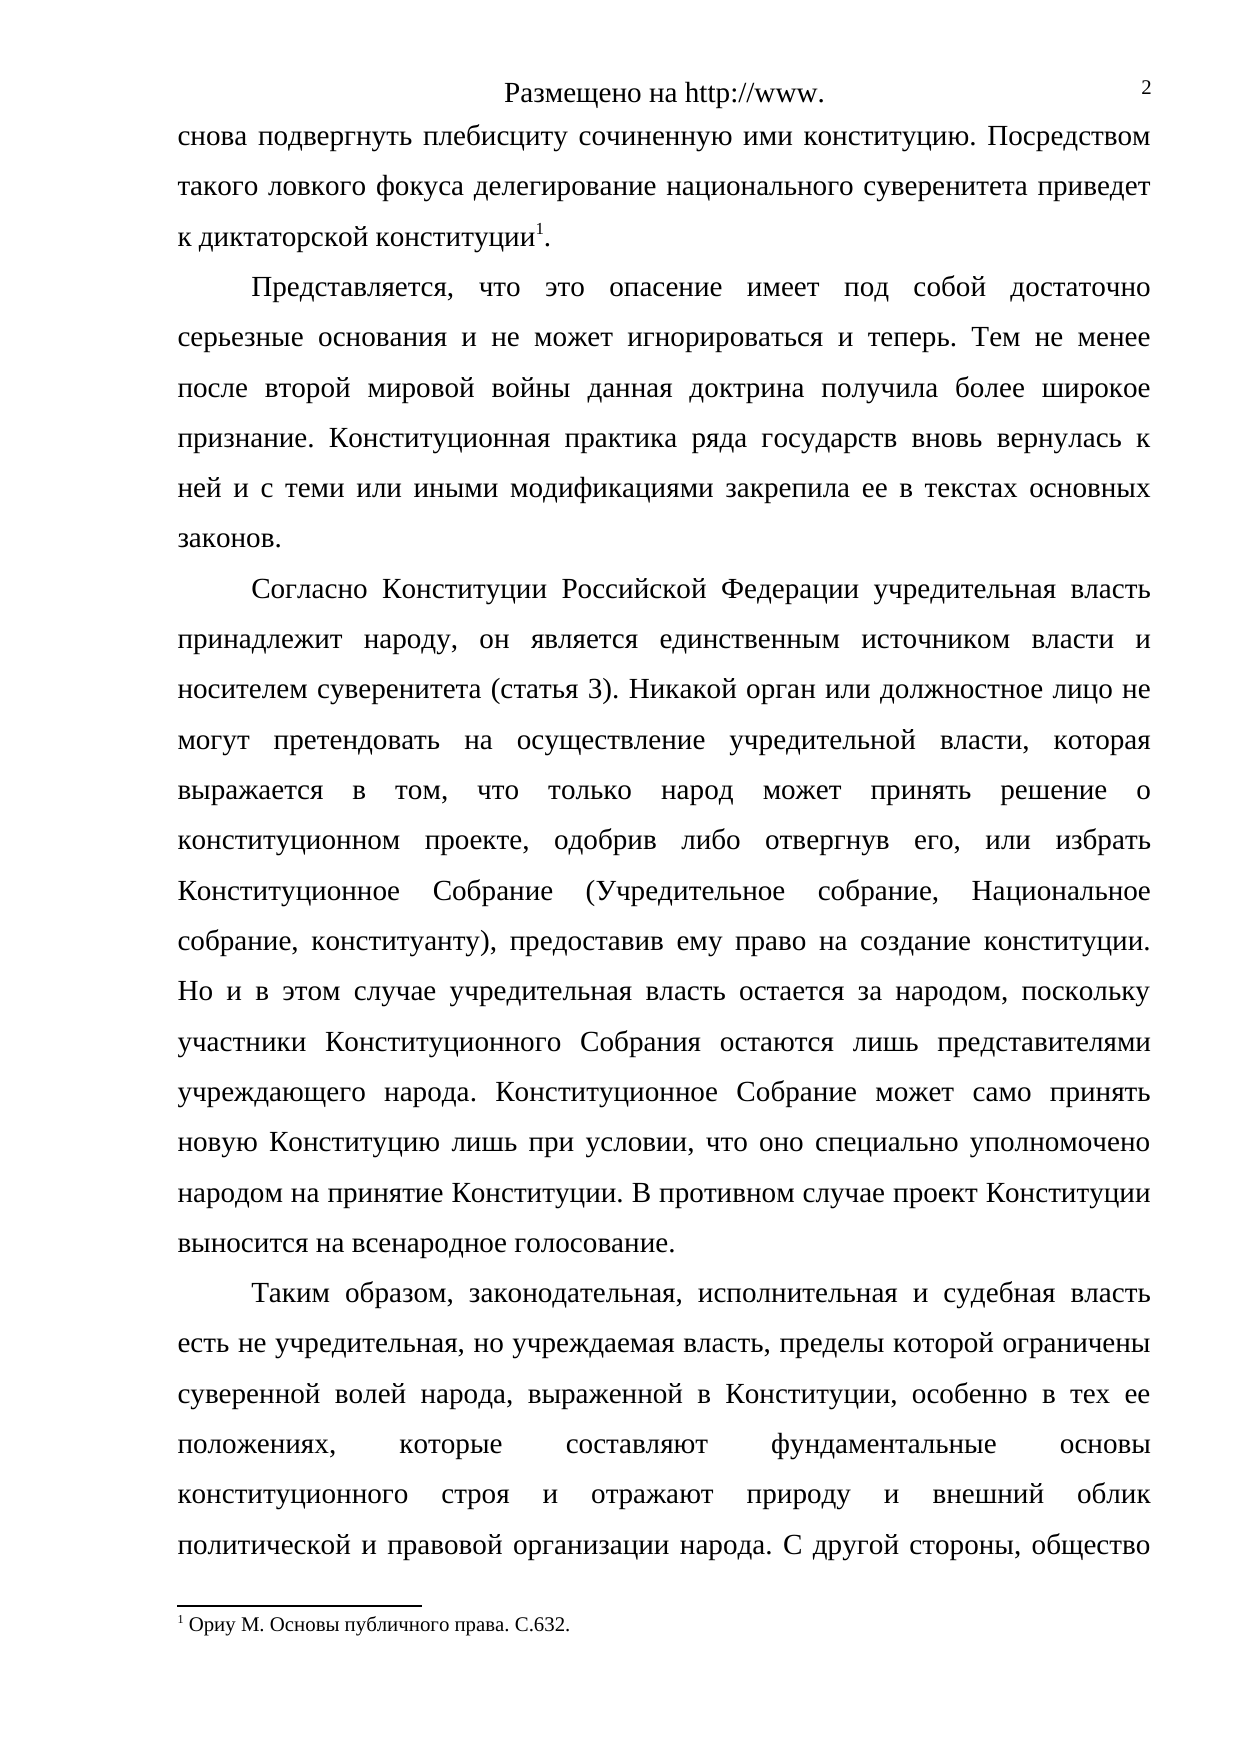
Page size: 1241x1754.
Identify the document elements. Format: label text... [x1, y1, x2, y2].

text Представляется, что это опасение имеет под собой достаточно серьезные основания и не может игнорироваться и теперь. Тем не менее после второй мировой войны данная доктрина получила более широкое признание. Конституционная практика ряда государств вновь вернулась к ней и с теми или иными модификациями закрепила ее в текстах основных законов. [177, 269, 1152, 554]
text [177, 118, 1152, 252]
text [177, 1275, 1152, 1560]
text Согласно Конституции Российской Федерации учредительная власть принадлежит народу, он является единственным источником власти и носителем суверенитета (статья 3). Никакой орган или должностное лицо не могут претендовать на осуществление учредительной власти, которая выражается в том, что только народ может принять решение о конституционном проекте, одобрив либо отвергнув его, или избрать Конституционное Собрание (Учредительное собрание, Национальное собрание, конституанту), предоставив ему право на создание конституции. Но и в этом случае учредительная власть остается за народом, поскольку участники Конституционного Собрания остаются лишь представителями учреждающего народа. Конституционное Собрание может само принять новую Конституцию лишь при условии, что оно специально уполномочено народом на принятие Конституции. В противном случае проект Конституции выносится на всенародное голосование. [177, 571, 1152, 1258]
